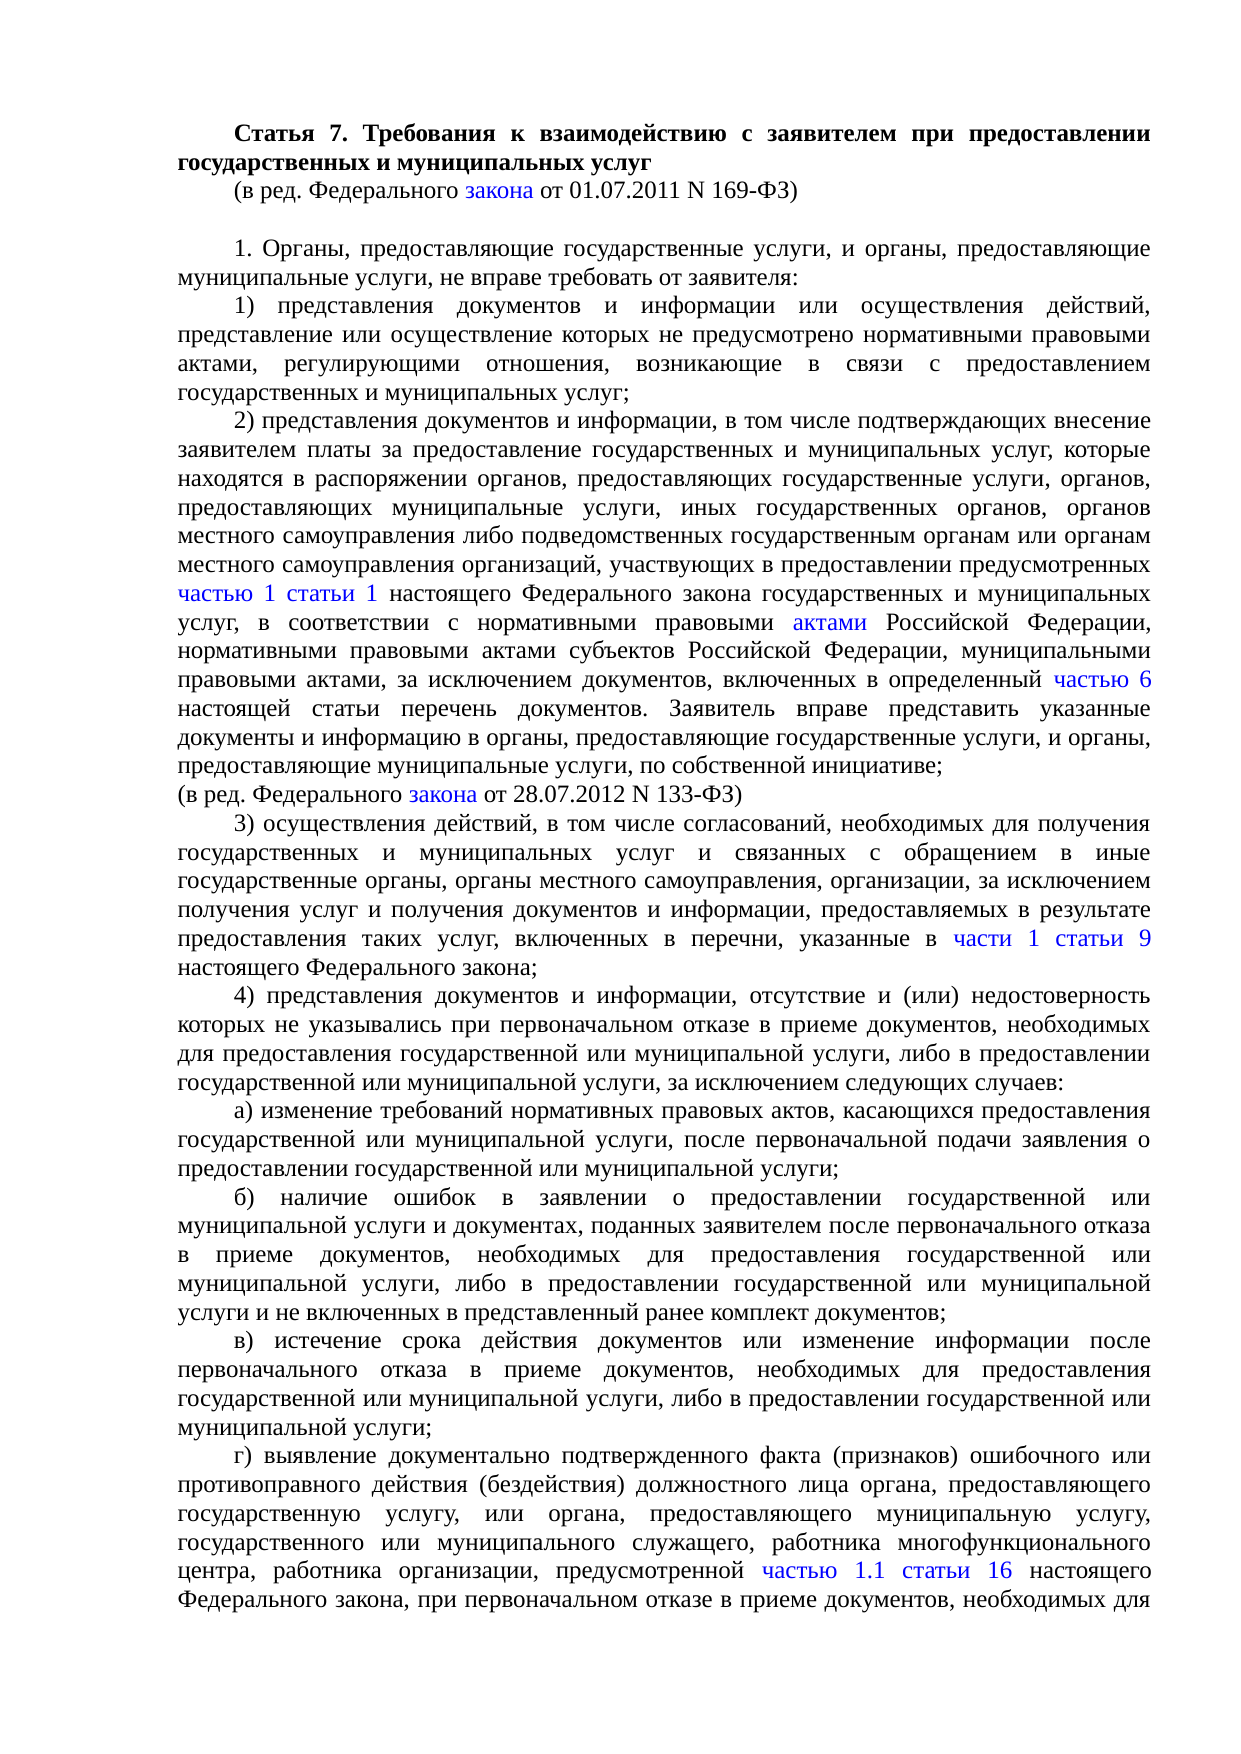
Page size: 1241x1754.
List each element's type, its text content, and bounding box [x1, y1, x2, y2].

text (в ред. Федерального закона от 28.07.2012 N 133-ФЗ) [177, 779, 1152, 808]
text 2) представления документов и информации, в том числе подтверждающих внесение заявителем платы за предоставление государственных и муниципальных услуг, которые находятся в распоряжении органов, предоставляющих государственные услуги, органов, предоставляющих муниципальные услуги, иных государственных органов, органов местного самоуправления либо подведомственных государственным органам или органам местного самоуправления организаций, участвующих в предоставлении предусмотренных частью 1 статьи 1 настоящего Федерального закона государственных и муниципальных услуг, в соответствии с нормативными правовыми актами Российской Федерации, нормативными правовыми актами субъектов Российской Федерации, муниципальными правовыми актами, за исключением документов, включенных в определенный частью 6 настоящей статьи перечень документов. Заявитель вправе представить указанные документы и информацию в органы, предоставляющие государственные услуги, и органы, предоставляющие муниципальные услуги, по собственной инициативе; [177, 406, 1152, 779]
text Статья 7. Требования к взаимодействию с заявителем при предоставлении государственных и муниципальных услуг [177, 118, 1152, 176]
text в) истечение срока действия документов или изменение информации после первоначального отказа в приеме документов, необходимых для предоставления государственной или муниципальной услуги, либо в предоставлении государственной или муниципальной услуги; [177, 1326, 1152, 1441]
text 3) осуществления действий, в том числе согласований, необходимых для получения государственных и муниципальных услуг и связанных с обращением в иные государственные органы, органы местного самоуправления, организации, за исключением получения услуг и получения документов и информации, предоставляемых в результате предоставления таких услуг, включенных в перечни, указанные в части 1 статьи 9 настоящего Федерального закона; [177, 808, 1152, 981]
text (в ред. Федерального закона от 01.07.2011 N 169-ФЗ) [177, 176, 1152, 204]
text 1. Органы, предоставляющие государственные услуги, и органы, предоставляющие муниципальные услуги, не вправе требовать от заявителя: [177, 233, 1152, 291]
text 4) представления документов и информации, отсутствие и (или) недостоверность которых не указывались при первоначальном отказе в приеме документов, необходимых для предоставления государственной или муниципальной услуги, либо в предоставлении государственной или муниципальной услуги, за исключением следующих случаев: [177, 981, 1152, 1096]
text 1) представления документов и информации или осуществления действий, представление или осуществление которых не предусмотрено нормативными правовыми актами, регулирующими отношения, возникающие в связи с предоставлением государственных и муниципальных услуг; [177, 291, 1152, 406]
text а) изменение требований нормативных правовых актов, касающихся предоставления государственной или муниципальной услуги, после первоначальной подачи заявления о предоставлении государственной или муниципальной услуги; [177, 1096, 1152, 1182]
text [177, 1441, 1152, 1613]
text б) наличие ошибок в заявлении о предоставлении государственной или муниципальной услуги и документах, поданных заявителем после первоначального отказа в приеме документов, необходимых для предоставления государственной или муниципальной услуги, либо в предоставлении государственной или муниципальной услуги и не включенных в представленный ранее комплект документов; [177, 1182, 1152, 1326]
